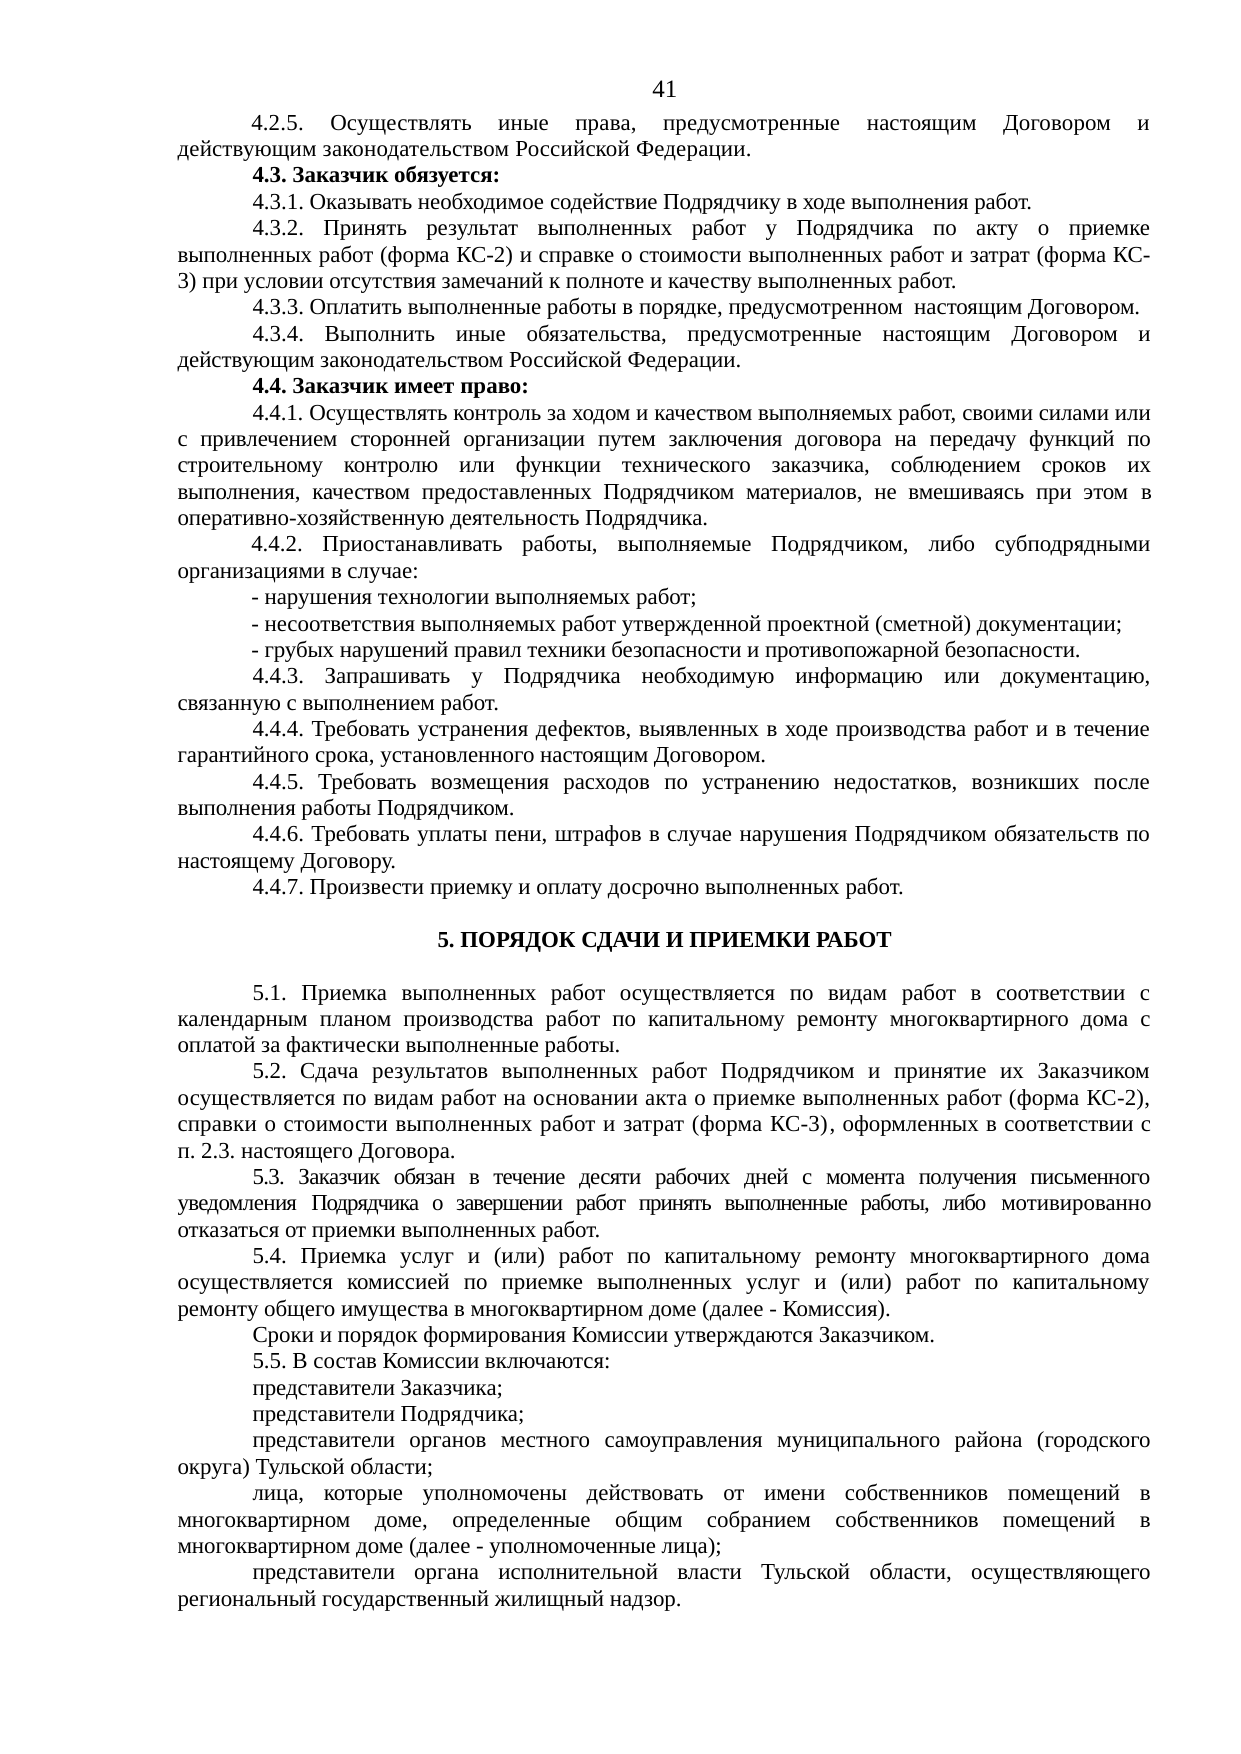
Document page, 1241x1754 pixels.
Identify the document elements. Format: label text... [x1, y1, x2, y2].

text 4.3.2. Принять результат выполненных работ у Подрядчика по акту о приемке выполненных работ (форма КС-2) и справке о стоимости выполненных работ и затрат (форма КС-3) при условии отсутствия замечаний к полноте и качеству выполненных работ. [177, 214, 1152, 293]
text 5.4. Приемка услуг и (или) работ по капитальному ремонту многоквартирного дома осуществляется комиссией по приемке выполненных услуг и (или) работ по капитальному ремонту общего имущества в многоквартирном доме (далее - Комиссия). [177, 1242, 1152, 1321]
text представители органа исполнительной власти Тульской области, осуществляющего региональный государственный жилищный надзор. [177, 1558, 1152, 1611]
text 4.4.4. Требовать устранения дефектов, выявленных в ходе производства работ и в течение гарантийного срока, установленного настоящим Договором. [177, 715, 1152, 768]
text 5.5. В состав Комиссии включаются: [177, 1347, 1152, 1374]
text 4.4.3. Запрашивать у Подрядчика необходимую информацию или документацию, связанную с выполнением работ. [177, 662, 1152, 715]
text - грубых нарушений правил техники безопасности и противопожарной безопасности. [177, 636, 1152, 662]
text 4.4. Заказчик имеет право: [177, 372, 1152, 399]
text 4.3. Заказчик обязуется: [177, 162, 1152, 188]
text 5.3. Заказчик обязан в течение десяти рабочих дней с момента получения письменного уведомления Подрядчика о завершении работ принять выполненные работы, либо мотивированно отказаться от приемки выполненных работ. [177, 1163, 1152, 1242]
text Сроки и порядок формирования Комиссии утверждаются Заказчиком. [177, 1321, 1152, 1347]
text 4.3.1. Оказывать необходимое содействие Подрядчику в ходе выполнения работ. [177, 188, 1152, 214]
text 5. ПОРЯДОК СДАЧИ И ПРИЕМКИ РАБОТ [177, 926, 1152, 952]
text представители Подрядчика; [177, 1400, 1152, 1427]
text 4.3.3. Оплатить выполненные работы в порядке, предусмотренном настоящим Договором. [177, 293, 1152, 320]
text 4.4.7. Произвести приемку и оплату досрочно выполненных работ. [177, 873, 1152, 899]
text 5.2. Сдача результатов выполненных работ Подрядчиком и принятие их Заказчиком осуществляется по видам работ на основании акта о приемке выполненных работ (форма КС-2), справки о стоимости выполненных работ и затрат (форма КС-3), оформленных в соответствии с п. 2.3. настоящего Договора. [177, 1058, 1152, 1163]
text представители органов местного самоуправления муниципального района (городского округа) Тульской области; [177, 1427, 1152, 1479]
text - несоответствия выполняемых работ утвержденной проектной (сметной) документации; [177, 609, 1152, 636]
text 4.4.2. Приостанавливать работы, выполняемые Подрядчиком, либо субподрядными организациями в случае: [177, 531, 1152, 583]
text 5.1. Приемка выполненных работ осуществляется по видам работ в соответствии с календарным планом производства работ по капитальному ремонту многоквартирного дома с оплатой за фактически выполненные работы. [177, 978, 1152, 1058]
text 4.4.1. Осуществлять контроль за ходом и качеством выполняемых работ, своими силами или с привлечением сторонней организации путем заключения договора на передачу функций по строительному контролю или функции технического заказчика, соблюдением сроков их выполнения, качеством предоставленных Подрядчиком материалов, не вмешиваясь при этом в оперативно-хозяйственную деятельность Подрядчика. [177, 399, 1152, 531]
text - нарушения технологии выполняемых работ; [177, 583, 1152, 609]
text лица, которые уполномочены действовать от имени собственников помещений в многоквартирном доме, определенные общим собранием собственников помещений в многоквартирном доме (далее - уполномоченные лица); [177, 1479, 1152, 1558]
text 4.4.5. Требовать возмещения расходов по устранению недостатков, возникших после выполнения работы Подрядчиком. [177, 768, 1152, 820]
text 4.4.6. Требовать уплаты пени, штрафов в случае нарушения Подрядчиком обязательств по настоящему Договору. [177, 820, 1152, 873]
text 4.2.5. Осуществлять иные права, предусмотренные настоящим Договором и действующим законодательством Российской Федерации. [177, 109, 1152, 162]
text 4.3.4. Выполнить иные обязательства, предусмотренные настоящим Договором и действующим законодательством Российской Федерации. [177, 320, 1152, 372]
text представители Заказчика; [177, 1374, 1152, 1400]
